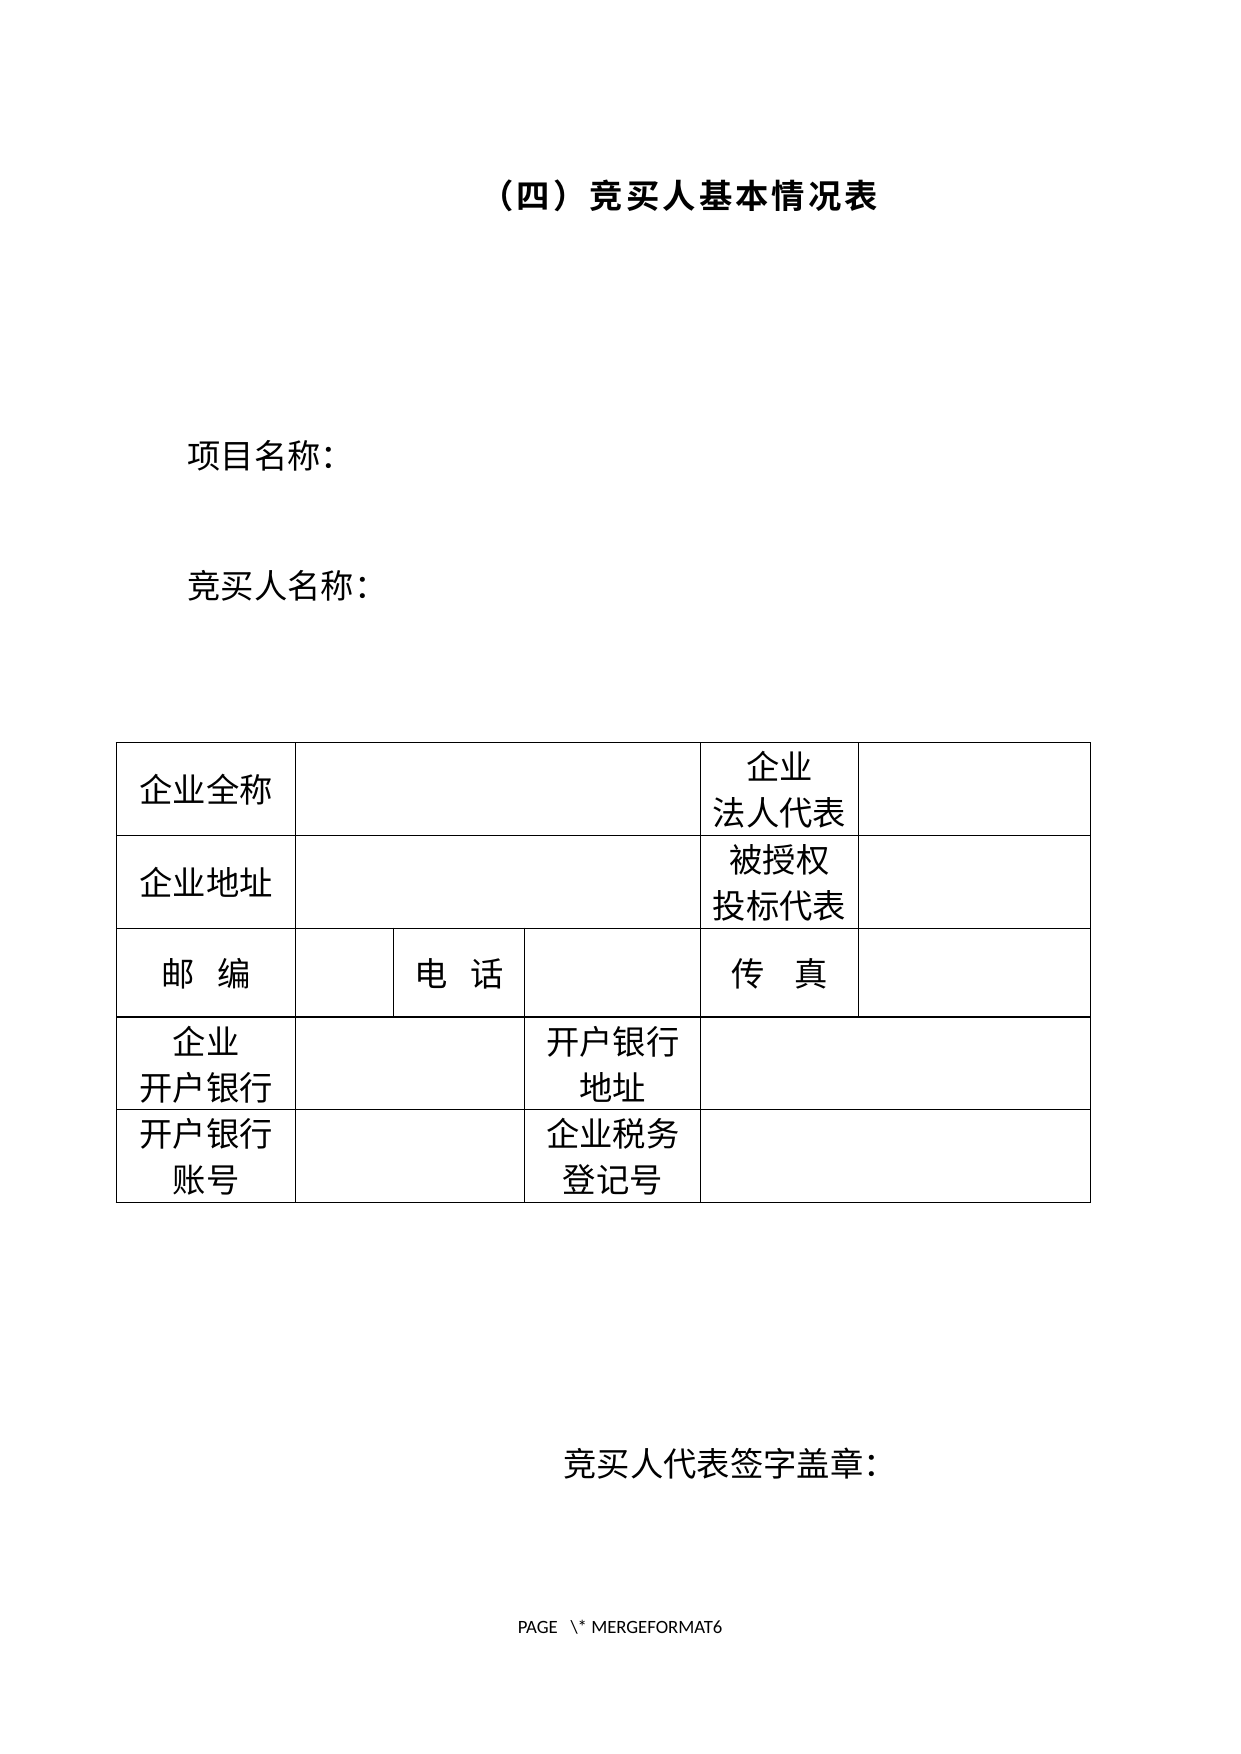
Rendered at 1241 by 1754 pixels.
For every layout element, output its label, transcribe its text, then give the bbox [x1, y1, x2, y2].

table_header [859, 743, 1090, 835]
text 项目名称： [187, 422, 1053, 487]
table_header 企业全称 [117, 743, 295, 835]
table_header [296, 743, 700, 835]
table_cell [859, 929, 1090, 1016]
table_cell [701, 1110, 1090, 1202]
table_cell 传 真 [701, 929, 858, 1016]
table_cell 被授权 投标代表 [701, 836, 858, 927]
table_cell 邮 编 [117, 929, 295, 1016]
table_cell [701, 1018, 1090, 1109]
table_cell 开户银行 地址 [525, 1018, 700, 1109]
table_cell 电 话 [394, 929, 524, 1016]
table_cell [296, 1018, 524, 1109]
table_cell [525, 929, 700, 1016]
text 竞买人名称： [187, 552, 1053, 617]
table_cell 企业 开户银行 [117, 1018, 295, 1109]
table_cell [296, 836, 700, 927]
table_header 企业 法人代表 [701, 743, 858, 835]
table_cell [296, 1110, 524, 1202]
table_cell 企业地址 [117, 836, 295, 927]
table_cell 企业税务登记号 [525, 1110, 700, 1202]
table_cell [296, 929, 393, 1016]
table_cell 开户银行 账号 [117, 1110, 295, 1202]
list （四）竞买人基本情况表 [305, 162, 1053, 227]
table_cell [859, 836, 1090, 927]
list 竞买人代表签字盖章： [380, 1429, 1053, 1494]
